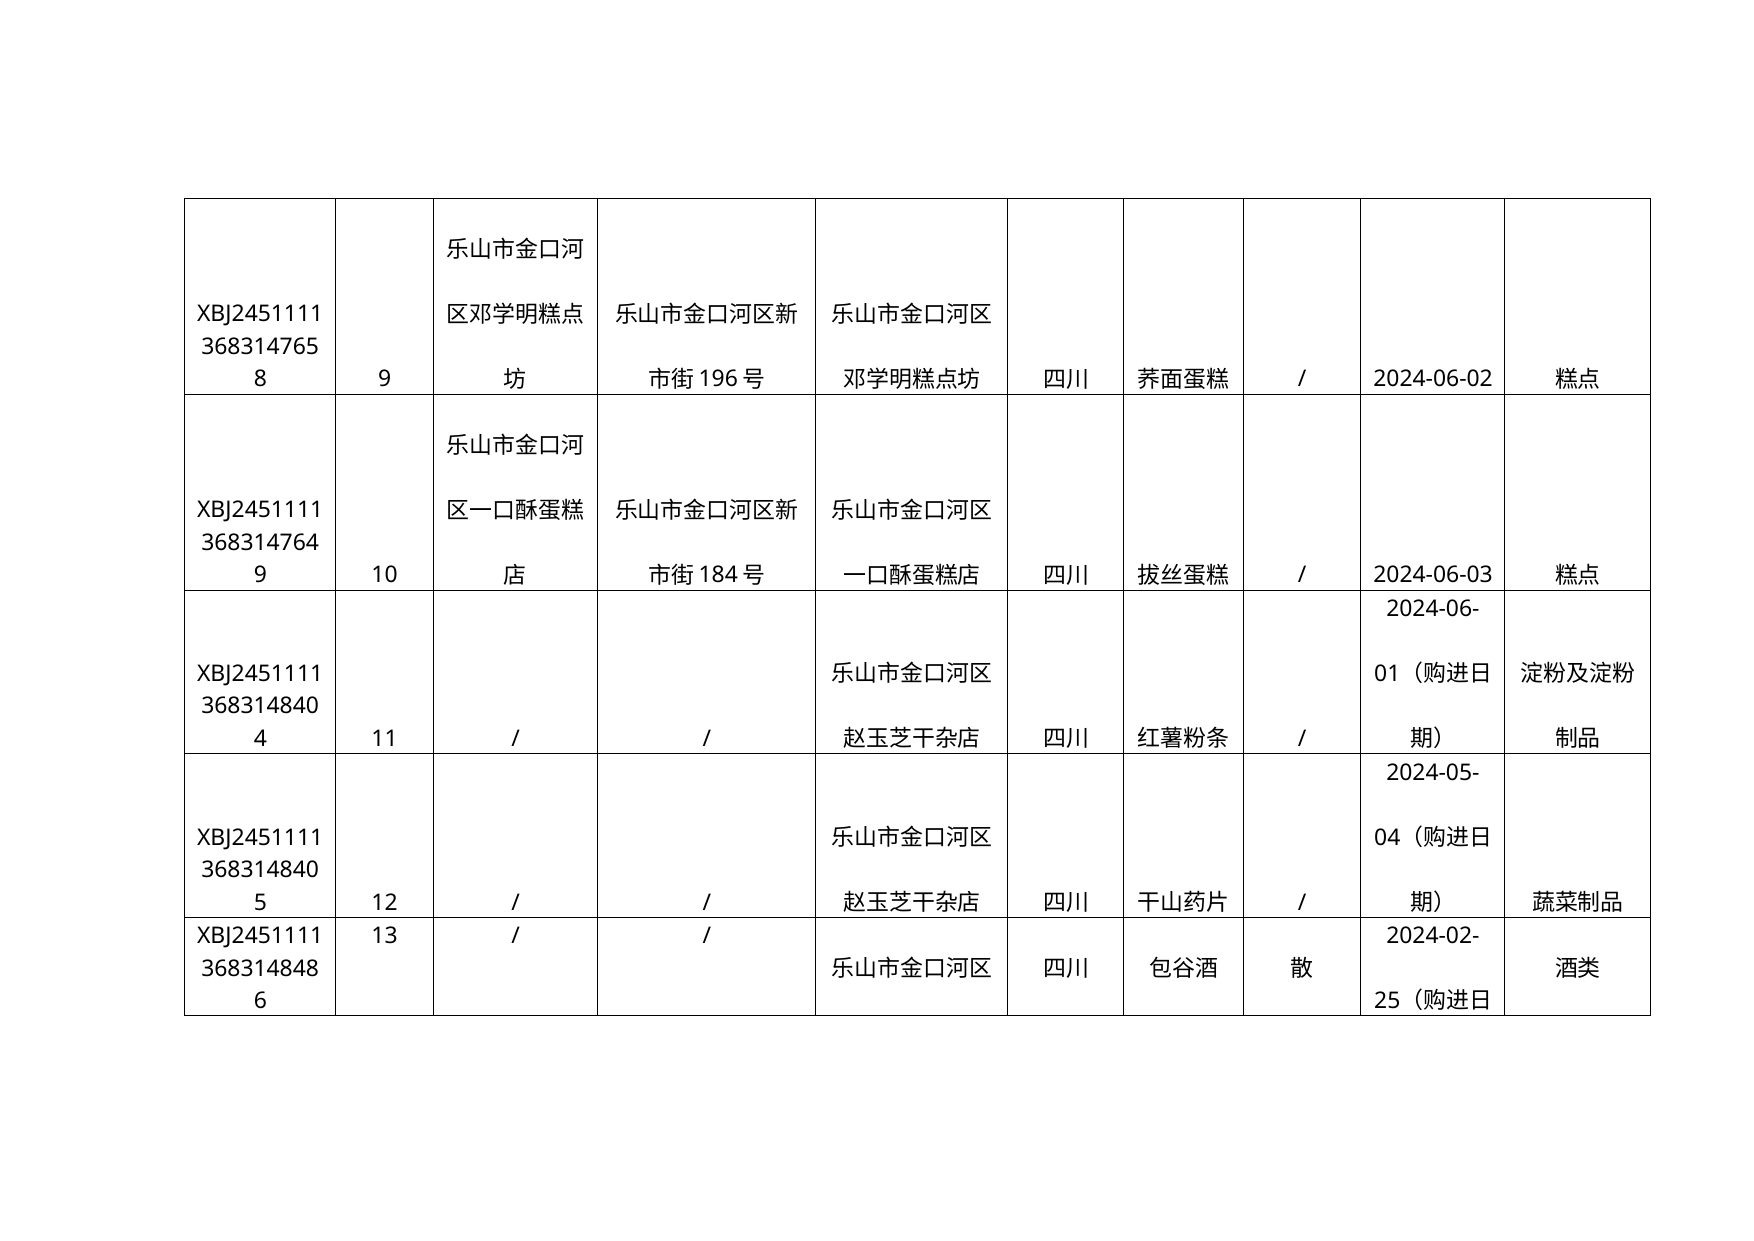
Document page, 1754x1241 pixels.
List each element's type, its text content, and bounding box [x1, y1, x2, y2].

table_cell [185, 918, 335, 1015]
table_cell 2024-06-01（购进日期） [1361, 591, 1504, 753]
table_cell 糕点 [1505, 395, 1650, 590]
table_cell 2024-05-04（购进日期） [1361, 754, 1504, 917]
table_cell XBJ24511113683147649 [185, 395, 335, 590]
table_cell 蔬菜制品 [1505, 754, 1650, 917]
table_cell 红薯粉条 [1124, 591, 1243, 753]
table_cell 拔丝蛋糕 [1124, 395, 1243, 590]
table_cell 干山药片 [1124, 754, 1243, 917]
table_cell 11 [336, 591, 433, 753]
table_cell 乐山市金口河区邓学明糕点坊 [816, 199, 1007, 394]
table_cell XBJ24511113683148404 [185, 591, 335, 753]
table_cell 四川 [1008, 395, 1123, 590]
table_cell 乐山市金口河区新市街184号 [598, 395, 815, 590]
table_cell 乐山市金口河区王氏邛崃高梁酒经营部 [816, 918, 1007, 1015]
table_cell 乐山市金口河区邓学明糕点坊 [434, 199, 597, 394]
table_cell 乐山市金口河区一口酥蛋糕店 [816, 395, 1007, 590]
table_cell 乐山市金口河区赵玉芝干杂店 [816, 754, 1007, 917]
table_cell / [598, 918, 815, 1015]
table_cell 淀粉及淀粉制品 [1505, 591, 1650, 753]
table_cell 乐山市金口河区赵玉芝干杂店 [816, 591, 1007, 753]
table_cell / [434, 591, 597, 753]
table_cell 2024-06-03 [1361, 395, 1504, 590]
table_cell XBJ24511113683148405 [185, 754, 335, 917]
table_cell 包谷酒 [1124, 918, 1243, 1015]
table_cell 2024-02-25（购进日期） [1361, 918, 1504, 1015]
table_cell 2024-06-02 [1361, 199, 1504, 394]
table_cell 13 [336, 918, 433, 1015]
table_cell 荞面蛋糕 [1124, 199, 1243, 394]
table_cell / [598, 591, 815, 753]
table_cell / [1244, 199, 1360, 394]
table_cell / [434, 918, 597, 1015]
table_cell / [598, 754, 815, 917]
table_cell 四川 [1008, 591, 1123, 753]
table_cell 散装，52%vol [1244, 918, 1360, 1015]
table_cell 糕点 [1505, 199, 1650, 394]
table_cell 乐山市金口河区新市街196号 [598, 199, 815, 394]
table_cell / [1244, 754, 1360, 917]
table_cell 9 [336, 199, 433, 394]
table_cell XBJ24511113683147658 [185, 199, 335, 394]
table_cell 12 [336, 754, 433, 917]
table_cell 10 [336, 395, 433, 590]
table_cell / [1244, 591, 1360, 753]
table_cell 四川 [1008, 199, 1123, 394]
table_cell 乐山市金口河区一口酥蛋糕店 [434, 395, 597, 590]
table_cell 四川 [1008, 754, 1123, 917]
table_cell 四川 [1008, 918, 1123, 1015]
table_cell / [1244, 395, 1360, 590]
table_cell / [434, 754, 597, 917]
table_cell 酒类 [1505, 918, 1650, 1015]
